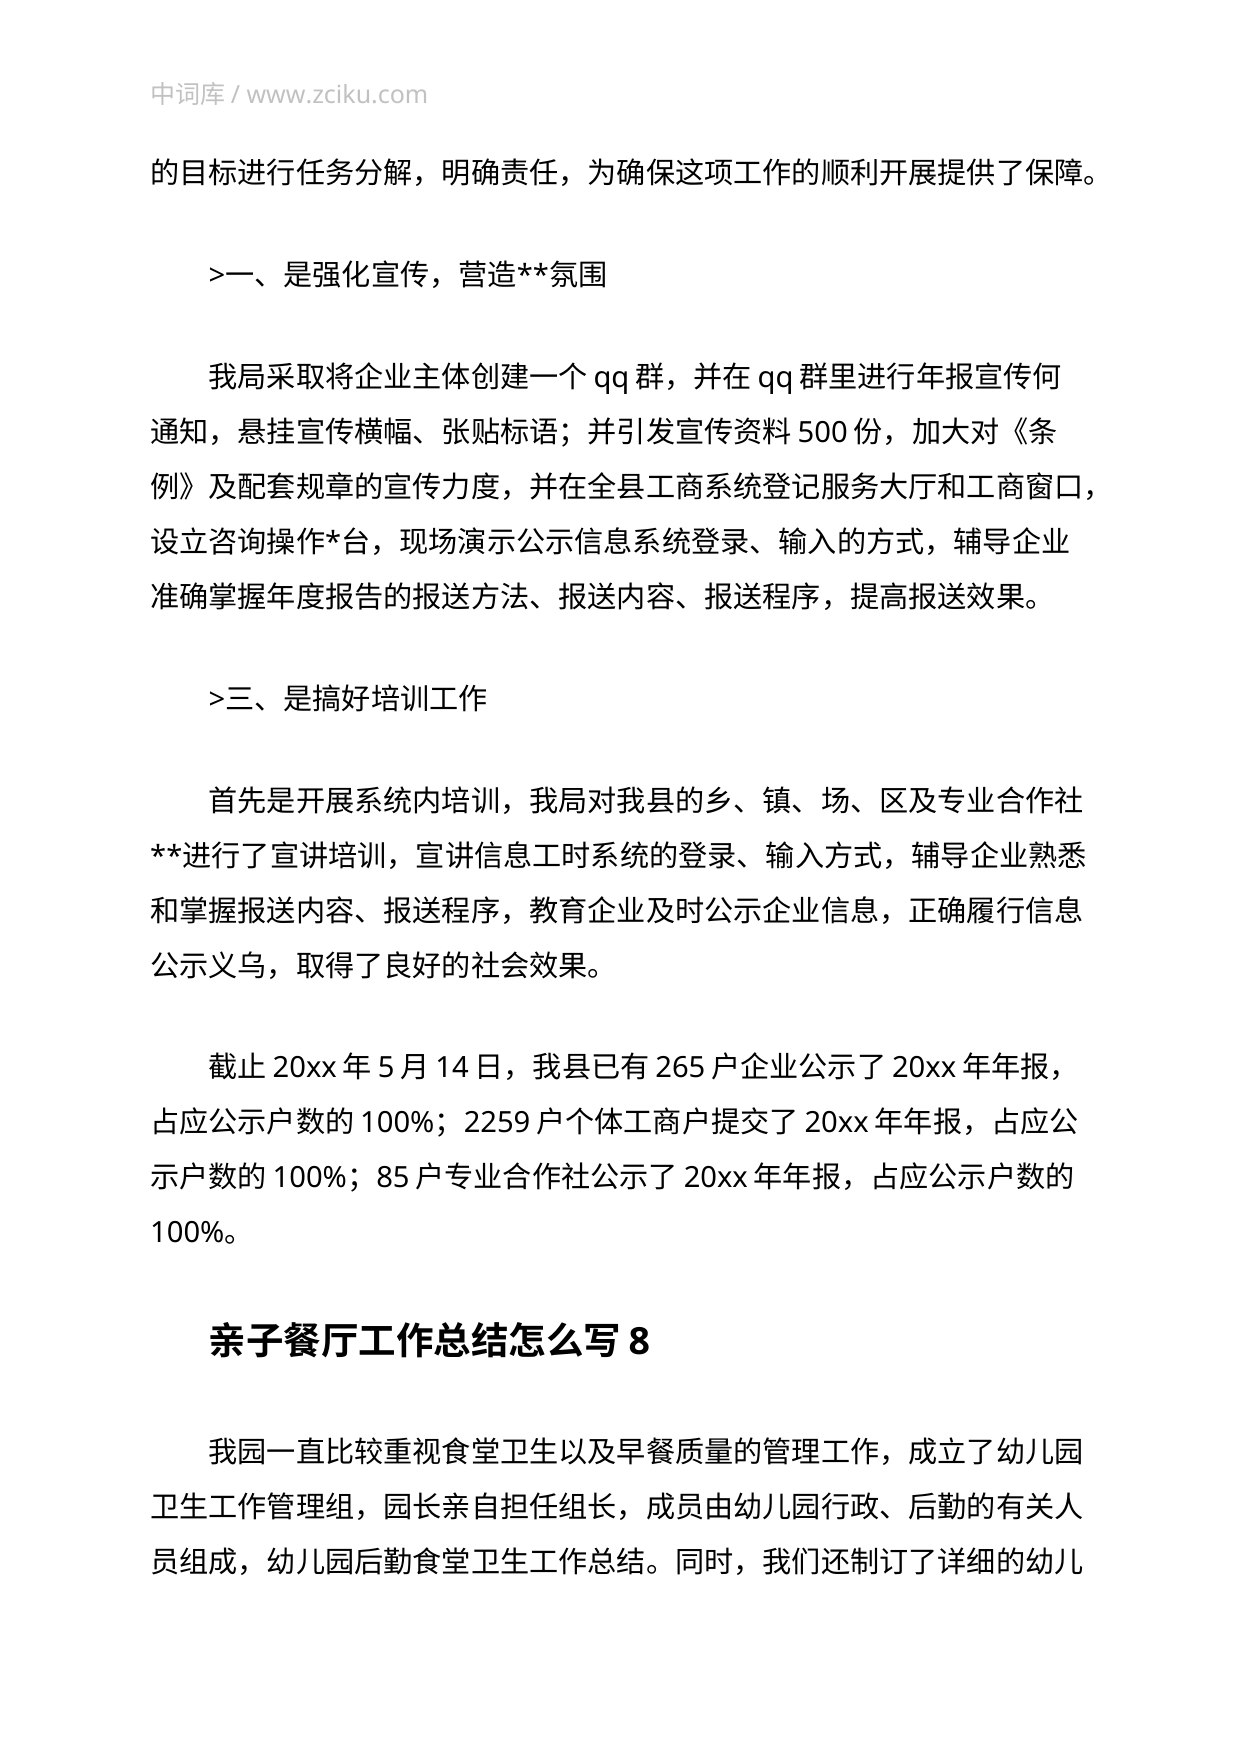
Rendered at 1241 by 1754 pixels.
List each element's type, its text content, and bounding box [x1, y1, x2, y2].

text >三、是搞好培训工作 [150, 675, 1090, 718]
text 首先是开展系统内培训，我局对我县的乡、镇、场、区及专业合作社**进行了宣讲培训，宣讲信息工时系统的登录、输入方式，辅导企业熟悉和掌握报送内容、报送程序，教育企业及时公示企业信息，正确履行信息公示义乌，取得了良好的社会效果。 [150, 777, 1090, 984]
text 我局采取将企业主体创建一个qq群，并在qq群里进行年报宣传何通知，悬挂宣传横幅、张贴标语；并引发宣传资料500份，加大对《条例》及配套规章的宣传力度，并在全县工商系统登记服务大厅和工商窗口，设立咨询操作*台，现场演示公示信息系统登录、输入的方式，辅导企业准确掌握年度报告的报送方法、报送内容、报送程序，提高报送效果。 [150, 354, 1090, 616]
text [150, 150, 1090, 192]
text 亲子餐厅工作总结怎么写8 [150, 1311, 1090, 1365]
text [150, 1428, 1090, 1581]
text >一、是强化宣传，营造**氛围 [150, 252, 1090, 294]
text 截止20xx年5月14日，我县已有265户企业公示了20xx年年报，占应公示户数的100%；2259户个体工商户提交了20xx年年报，占应公示户数的100%；85户专业合作社公示了20xx年年报，占应公示户数的100%。 [150, 1044, 1090, 1251]
